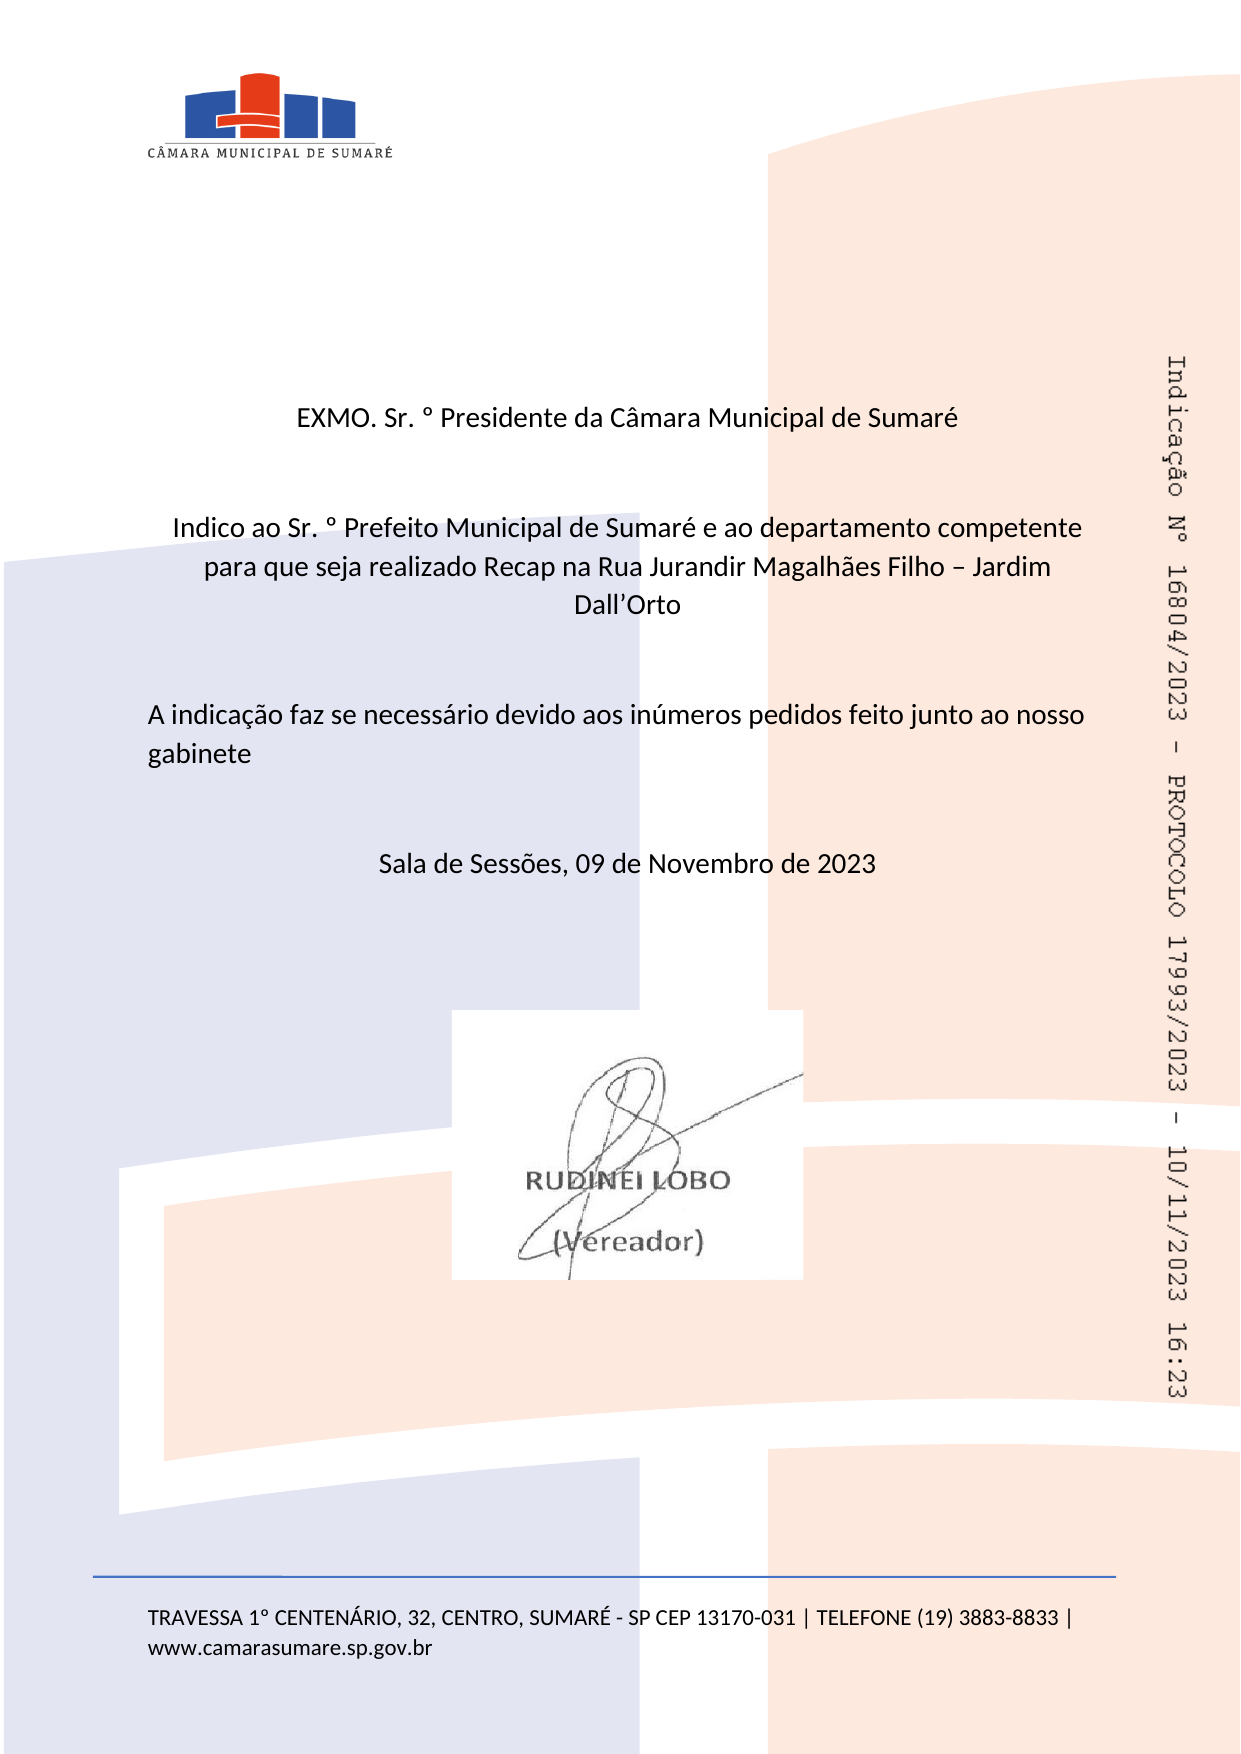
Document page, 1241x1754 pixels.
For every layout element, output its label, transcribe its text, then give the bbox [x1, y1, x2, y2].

picture [147, 73, 394, 160]
picture [451, 1010, 804, 1280]
picture [1142, 349, 1205, 1405]
text A indicação faz se necessário devido aos inúmeros pedidos feito junto ao nosso gabinete [148, 696, 1107, 771]
text Indico ao Sr. º Prefeito Municipal de Sumaré e ao departamento competente para que seja realizado Recap na Rua Jurandir Magalhães Filho – Jardim Dall’Orto [148, 509, 1107, 622]
text EXMO. Sr. º Presidente da Câmara Municipal de Sumaré [148, 399, 1107, 435]
text Sala de Sessões, 09 de Novembro de 2023 [148, 845, 1107, 881]
